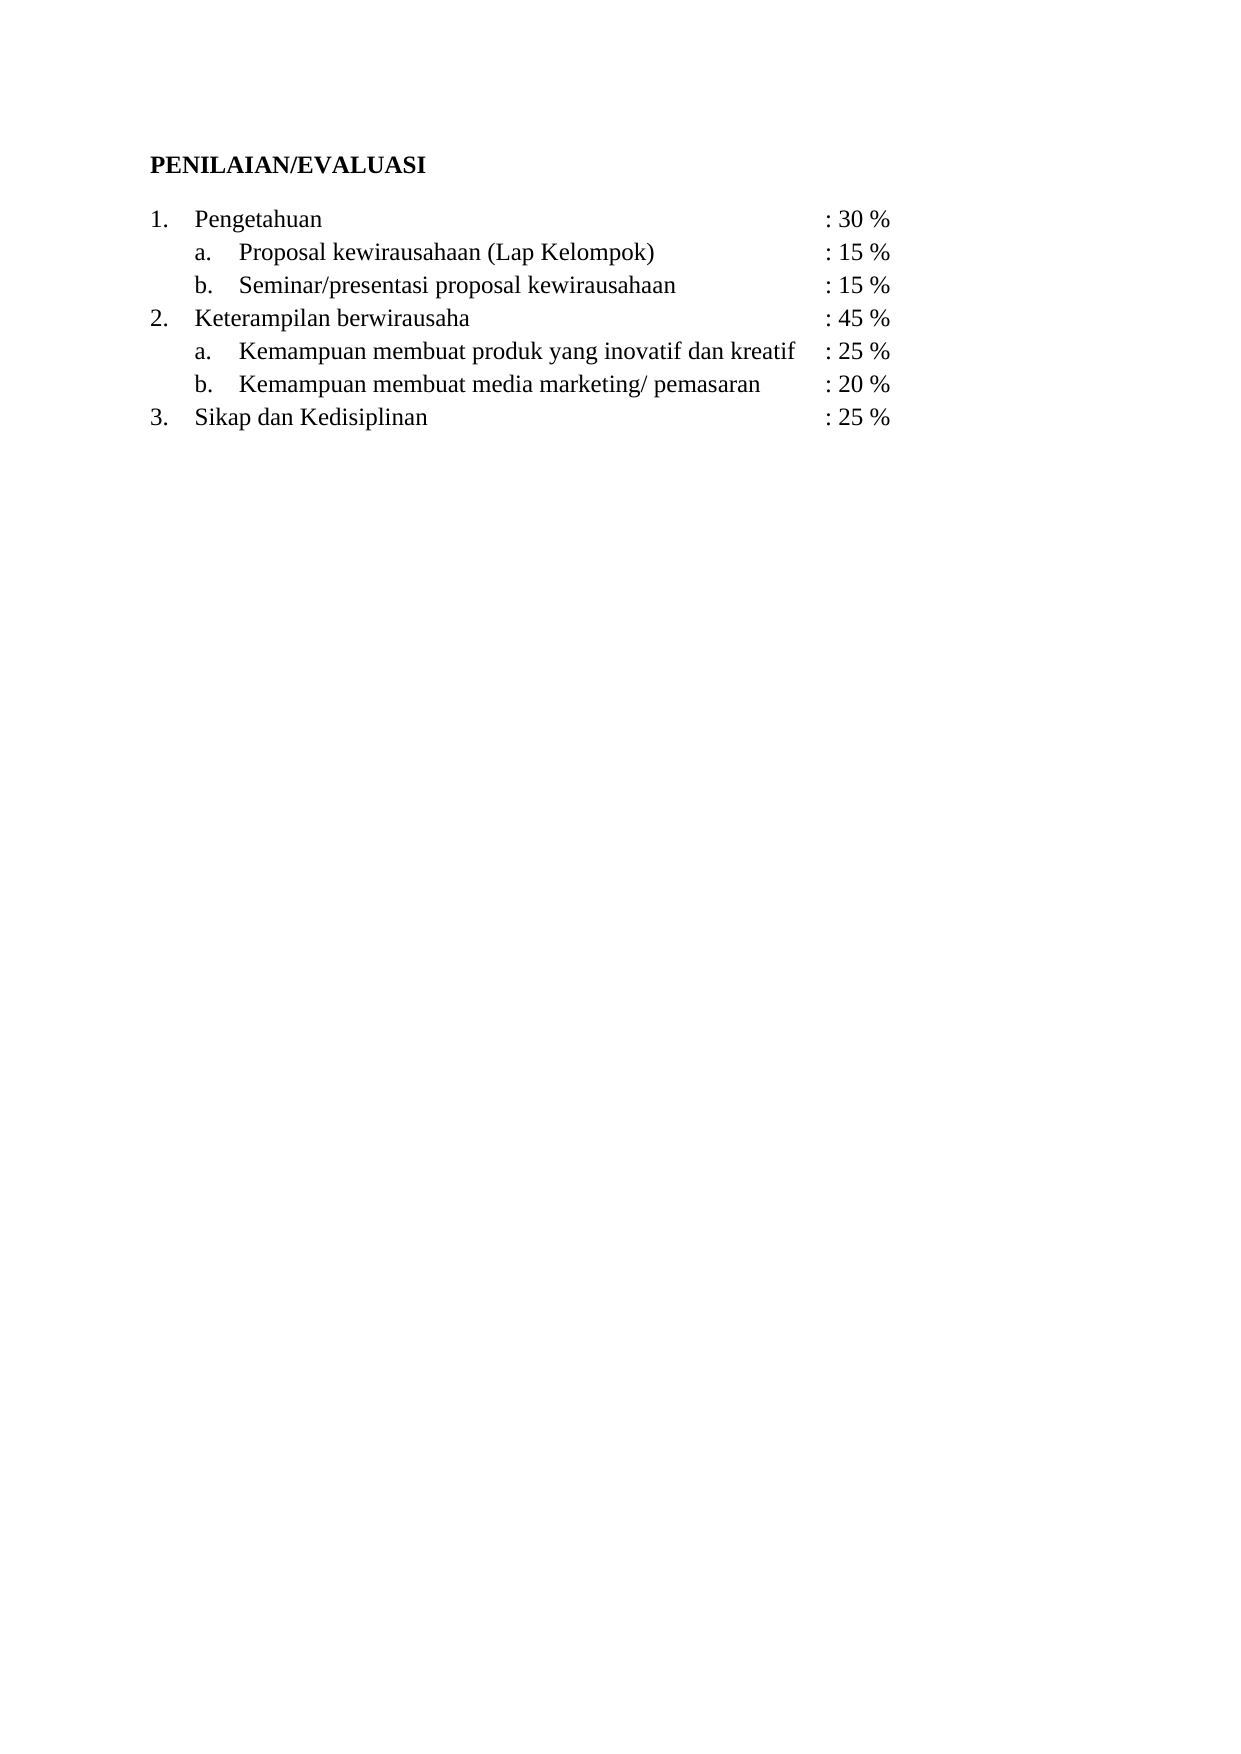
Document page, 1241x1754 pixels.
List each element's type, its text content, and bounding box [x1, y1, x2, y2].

list Keterampilan berwirausaha : 45 % [150, 303, 1090, 332]
list Kemampuan membuat produk yang inovatif dan kreatif : 25 % [194, 336, 1090, 365]
list Sikap dan Kedisiplinan : 25 % [150, 402, 1090, 431]
list Kemampuan membuat media marketing/ pemasaran : 20 % [194, 369, 1090, 398]
text PENILAIAN/EVALUASI [150, 150, 1090, 179]
list Pengetahuan : 30 % [150, 204, 1090, 233]
list Proposal kewirausahaan (Lap Kelompok) : 15 % [194, 237, 1090, 266]
list Seminar/presentasi proposal kewirausahaan : 15 % [194, 270, 1090, 299]
